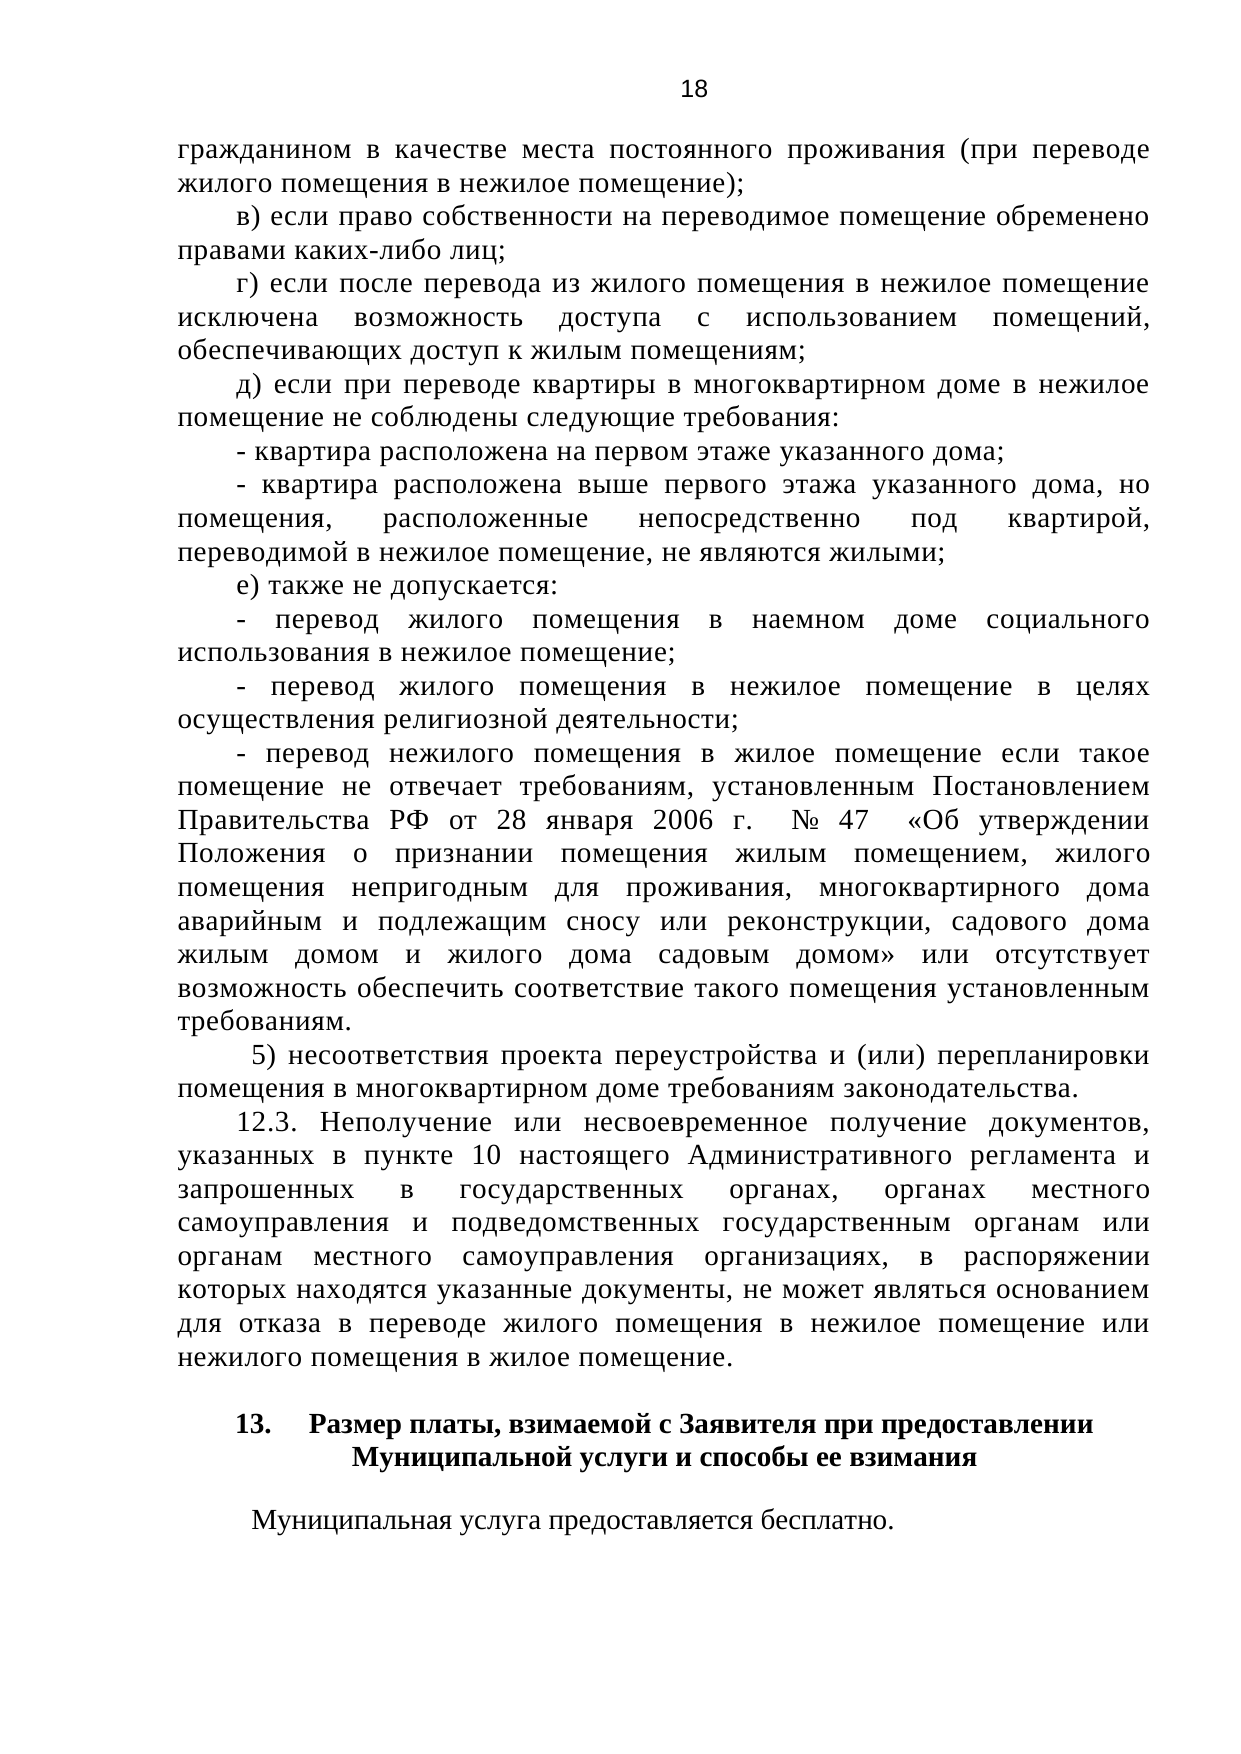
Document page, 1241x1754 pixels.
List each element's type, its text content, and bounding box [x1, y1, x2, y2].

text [177, 131, 1152, 198]
text - квартира расположена выше первого этажа указанного дома, но помещения, расположенные непосредственно под квартирой, переводимой в нежилое помещение, не являются жилыми; [177, 467, 1152, 567]
text 12.3. Неполучение или несвоевременное получение документов, указанных в пункте 10 настоящего Административного регламента и запрошенных в государственных органах, органах местного самоуправления и подведомственных государственным органам или органам местного самоуправления организациях, в распоряжении которых находятся указанные документы, не может являться основанием для отказа в переводе жилого помещения в нежилое помещение или нежилого помещения в жилое помещение. [177, 1104, 1152, 1372]
text Муниципальная услуга предоставляется бесплатно. [251, 1502, 1152, 1536]
text - перевод жилого помещения в нежилое помещение в целях осуществления религиозной деятельности; [177, 668, 1152, 735]
text д) если при переводе квартиры в многоквартирном доме в нежилое помещение не соблюдены следующие требования: [177, 366, 1152, 433]
text 5) несоответствия проекта переустройства и (или) перепланировки помещения в многоквартирном доме требованиям законодательства. [177, 1037, 1152, 1104]
text - перевод жилого помещения в наемном доме социального использования в нежилое помещение; [177, 601, 1152, 668]
text г) если после перевода из жилого помещения в нежилое помещение исключена возможность доступа с использованием помещений, обеспечивающих доступ к жилым помещениям; [177, 265, 1152, 366]
text е) также не допускается: [177, 567, 1152, 601]
list Размер платы, взимаемой с Заявителя при предоставлении Муниципальной услуги и способы ее взимания [177, 1406, 1152, 1473]
text - перевод нежилого помещения в жилое помещение если такое помещение не отвечает требованиям, установленным Постановлением Правительства РФ от 28 января 2006 г. № 47 «Об утверждении Положения о признании помещения жилым помещением, жилого помещения непригодным для проживания, многоквартирного дома аварийным и подлежащим сносу или реконструкции, садового дома жилым домом и жилого дома садовым домом» или отсутствует возможность обеспечить соответствие такого помещения установленным требованиям. [177, 735, 1152, 1037]
text - квартира расположена на первом этаже указанного дома; [177, 433, 1152, 467]
text в) если право собственности на переводимое помещение обременено правами каких-либо лиц; [177, 198, 1152, 265]
